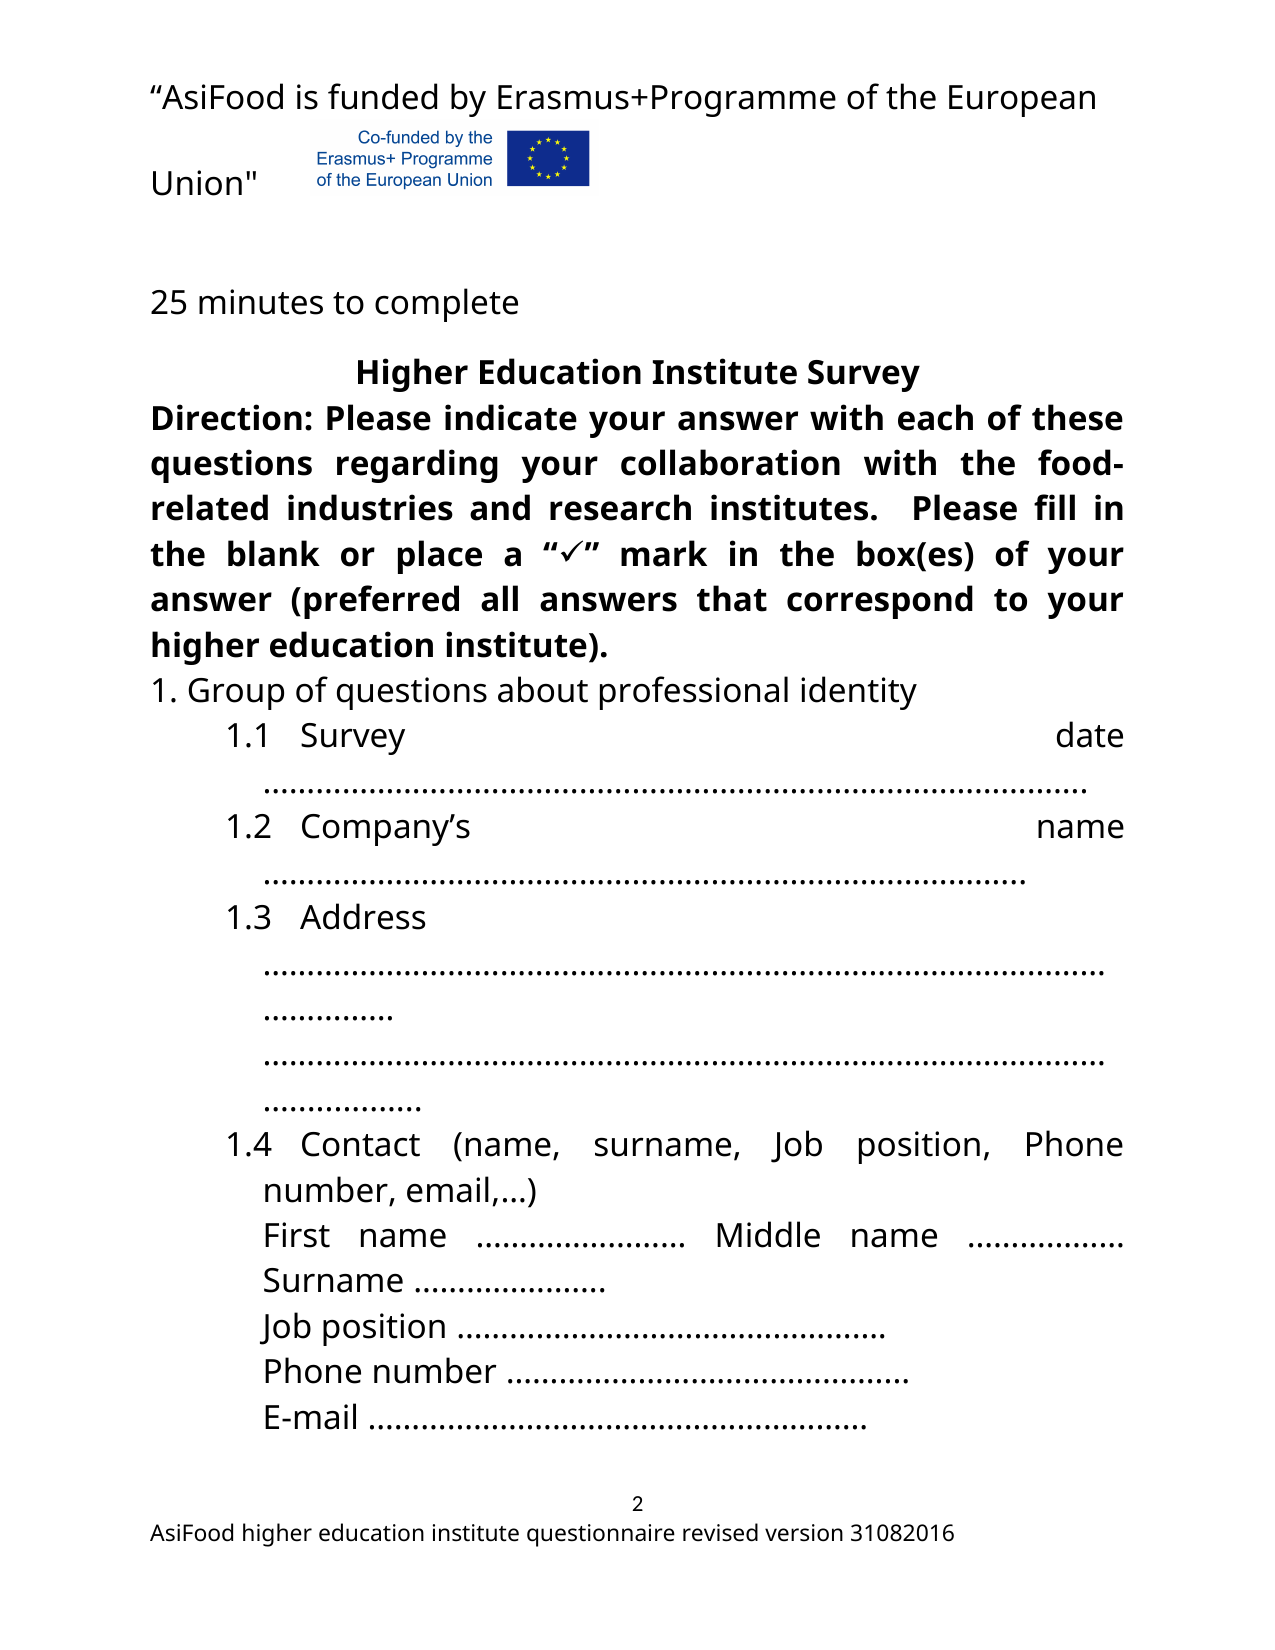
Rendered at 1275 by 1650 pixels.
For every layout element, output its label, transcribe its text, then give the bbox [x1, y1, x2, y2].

list First name …………………… Middle name ……………… Surname …………………. [262, 1212, 1125, 1303]
text Amount of time required to complete this questionnaire: 20-25 minutes to complete [150, 278, 1125, 324]
picture [310, 119, 599, 196]
list Address ………………………………………………………………………………………………… [225, 894, 1125, 1030]
list E-mail ………………………………………………… [262, 1393, 1125, 1439]
list Job position …………………………………………. [262, 1303, 1125, 1348]
text Direction: Please indicate your answer with each of these questions regarding your collaboration with the food-related industries and research institutes. Please fill in the blank or place a “” mark in the box(es) of your answer (preferred all answers that correspond to your higher education institute). [150, 394, 1125, 667]
text Higher Education Institute Survey [150, 349, 1125, 394]
text 1. Group of questions about professional identity [150, 667, 1125, 712]
list Survey date …………………………………………………………………………………. [225, 712, 1125, 803]
list ………………………………………………………………………………………............... [262, 1030, 1125, 1121]
list Phone number …………………………………….... [262, 1348, 1125, 1393]
list Company’s name …………………………………………………………………………... [225, 803, 1125, 894]
list Contact (name, surname, Job position, Phone number, email,…) [225, 1121, 1125, 1212]
